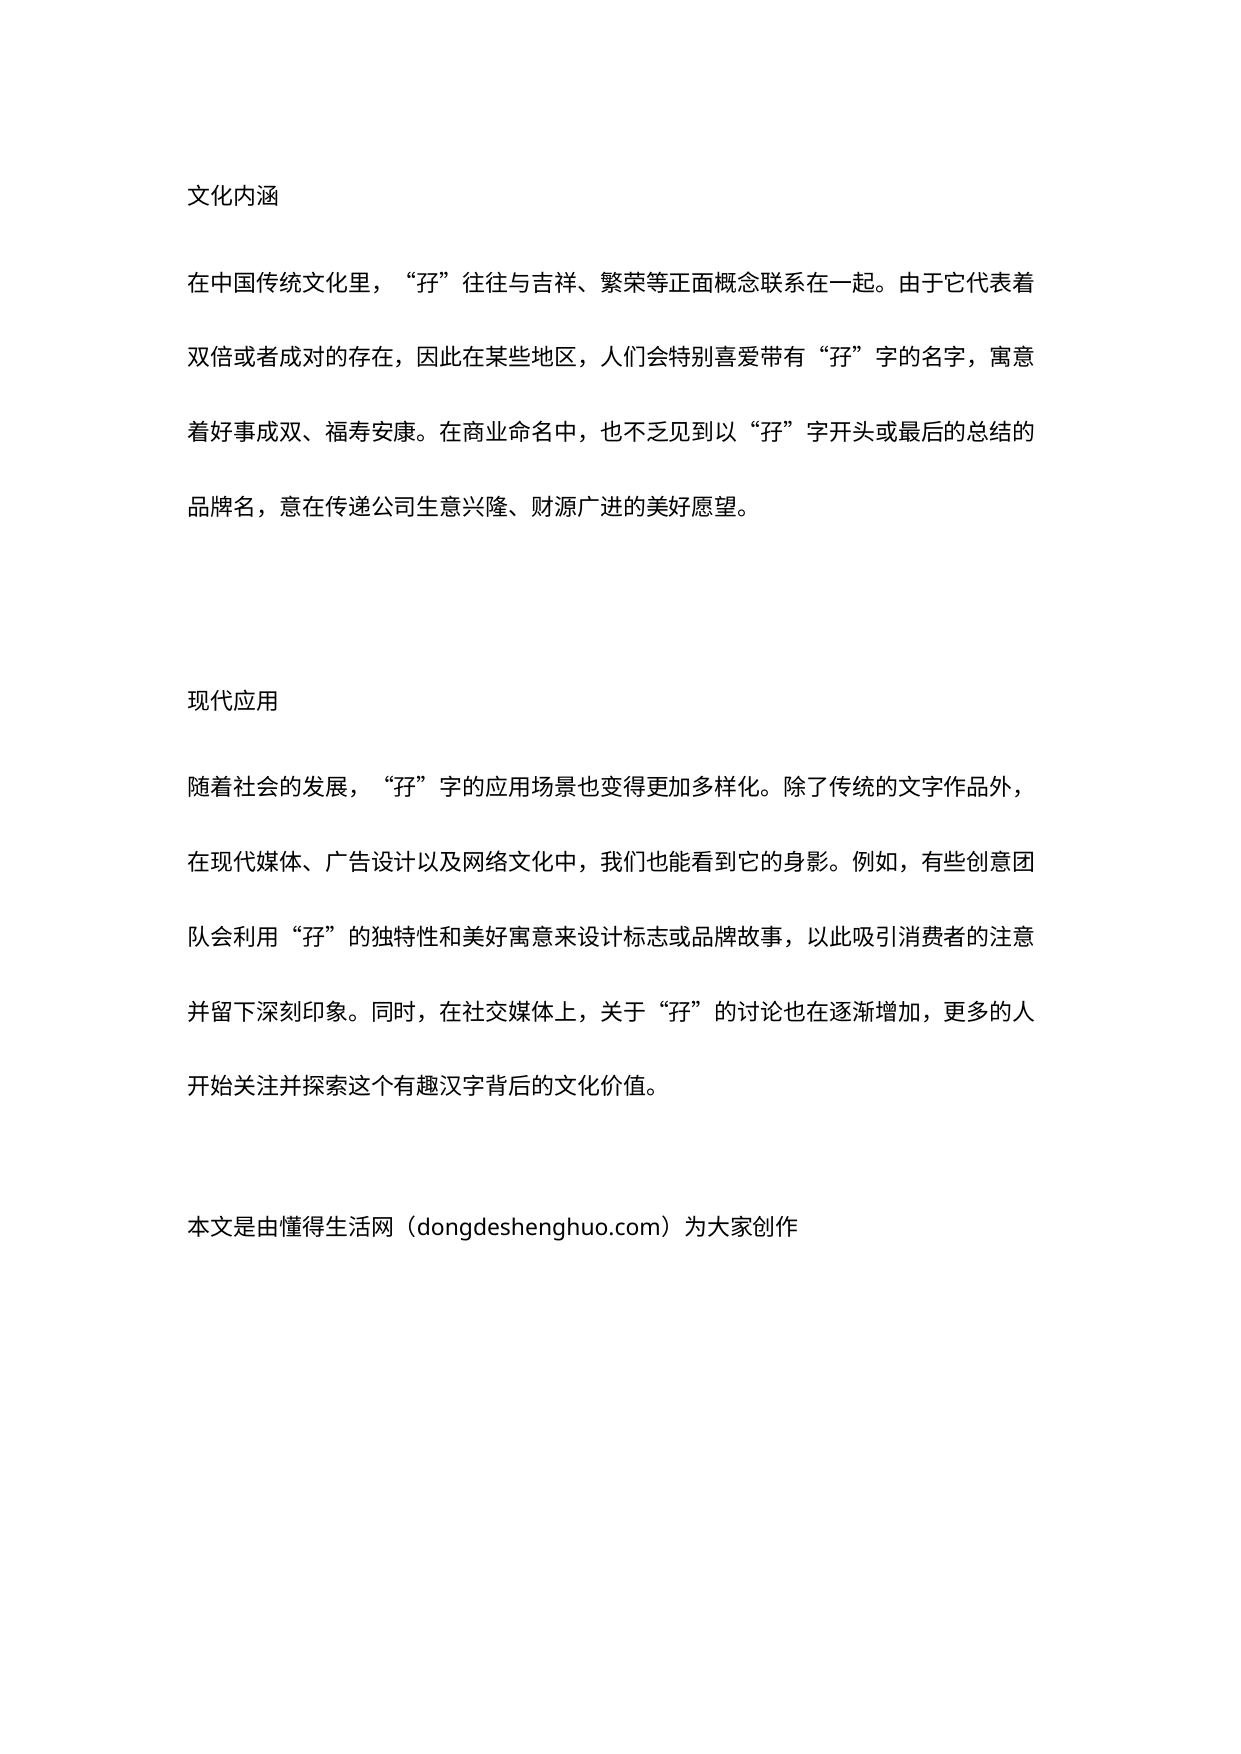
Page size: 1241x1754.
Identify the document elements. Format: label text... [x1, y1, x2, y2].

text 文化内涵 [187, 162, 1053, 227]
text 在中国传统文化里，“孖”往往与吉祥、繁荣等正面概念联系在一起。由于它代表着双倍或者成对的存在，因此在某些地区，人们会特别喜爱带有“孖”字的名字，寓意着好事成双、福寿安康。在商业命名中，也不乏见到以“孖”字开头或最后的总结的品牌名，意在传递公司生意兴隆、财源广进的美好愿望。 [187, 248, 1053, 538]
text 随着社会的发展，“孖”字的应用场景也变得更加多样化。除了传统的文字作品外，在现代媒体、广告设计以及网络文化中，我们也能看到它的身影。例如，有些创意团队会利用“孖”的独特性和美好寓意来设计标志或品牌故事，以此吸引消费者的注意并留下深刻印象。同时，在社交媒体上，关于“孖”的讨论也在逐渐增加，更多的人开始关注并探索这个有趣汉字背后的文化价值。 [187, 753, 1053, 1117]
text 现代应用 [187, 667, 1053, 732]
text 本文是由懂得生活网（dongdeshenghuo.com）为大家创作 [187, 1193, 1053, 1258]
